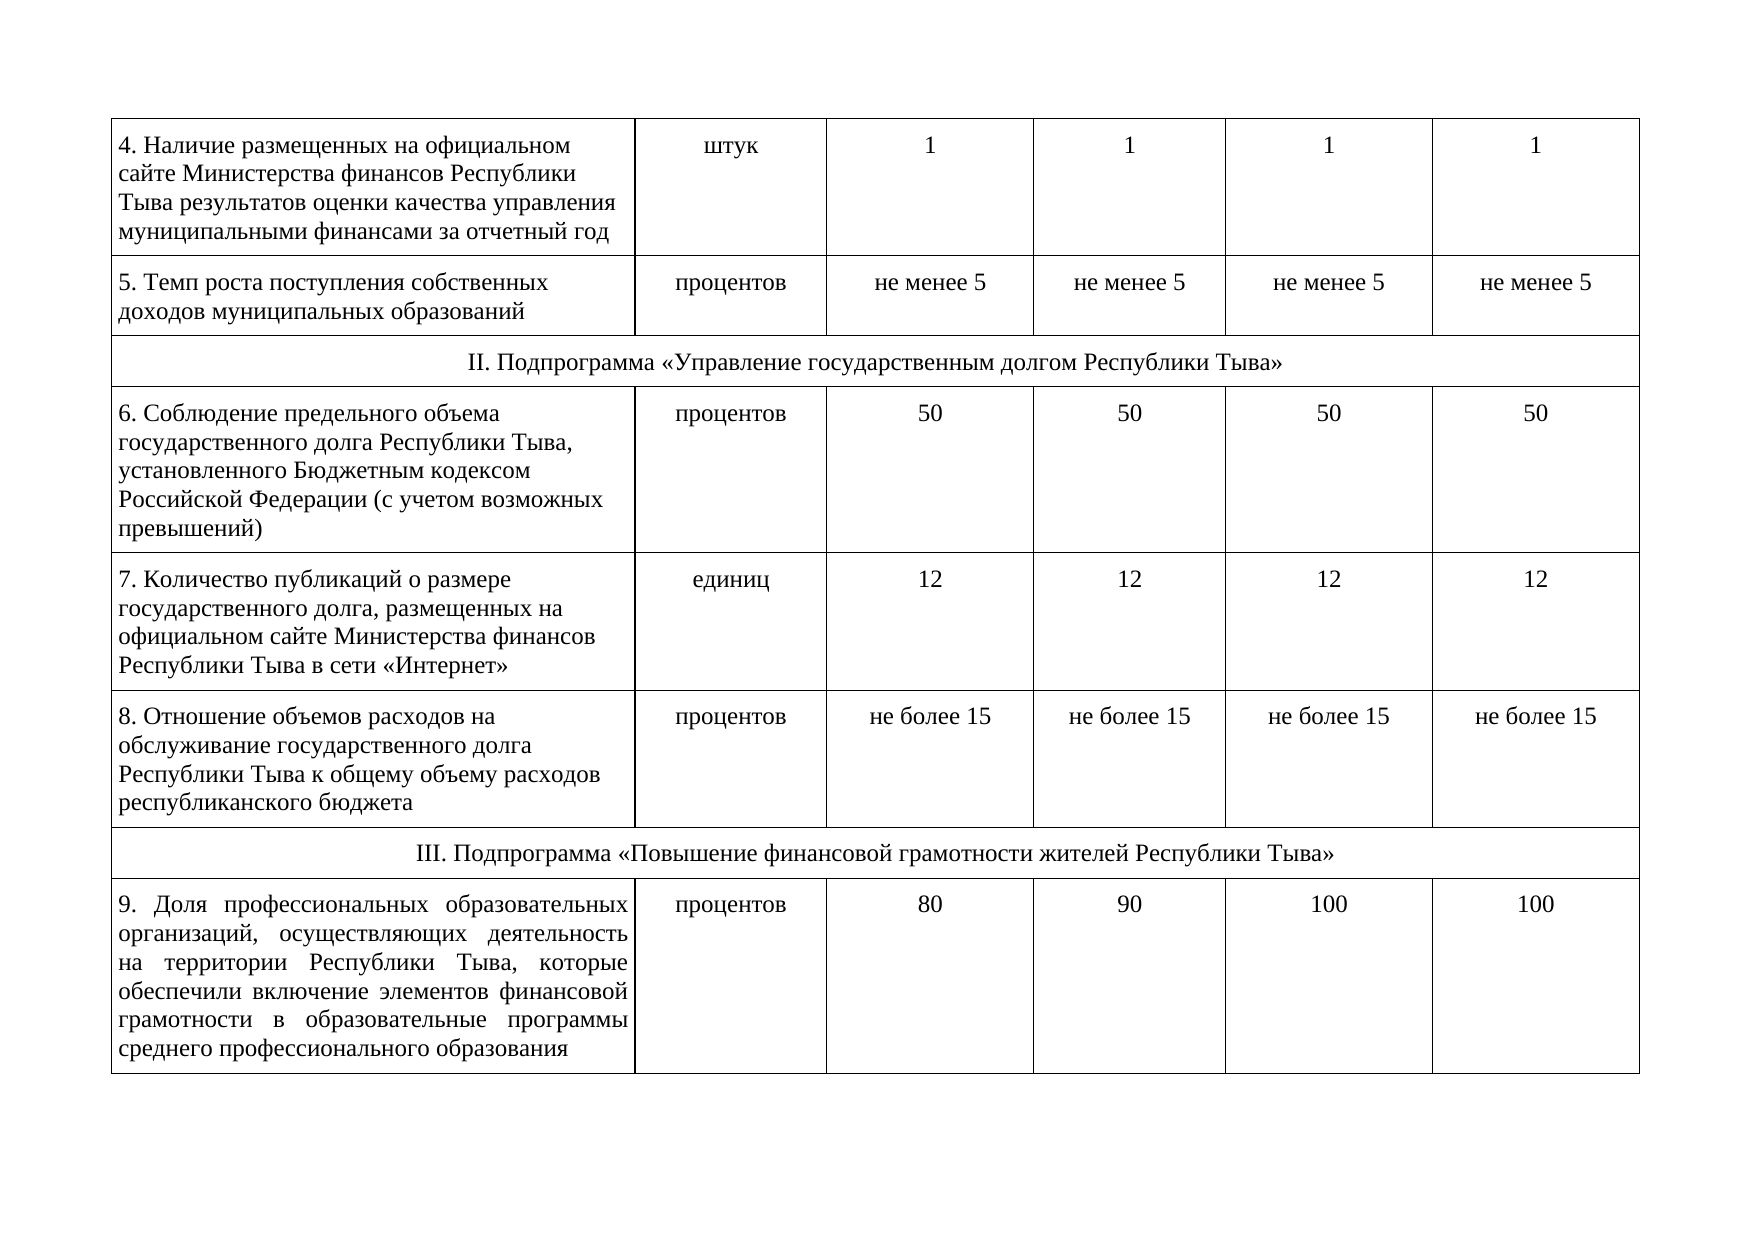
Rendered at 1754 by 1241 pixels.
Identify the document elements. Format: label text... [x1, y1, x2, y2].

table_cell 50 [827, 387, 1033, 552]
table_cell штук [636, 119, 826, 255]
table_cell 1 [1034, 119, 1225, 255]
table_cell 50 [1433, 387, 1639, 552]
table_cell 12 [1226, 553, 1432, 689]
table_cell III. Подпрограмма «Повышение финансовой грамотности жителей Республики Тыва» [112, 828, 1639, 878]
table_cell 1 [1226, 119, 1432, 255]
table_cell единиц [636, 553, 826, 689]
table_cell 6. Соблюдение предельного объема государственного долга Республики Тыва, установленного Бюджетным кодексом Российской Федерации (с учетом возможных превышений) [112, 387, 634, 552]
table_cell не более 15 [1433, 691, 1639, 827]
table_cell 5. Темп роста поступления собственных доходов муниципальных образований [112, 256, 634, 335]
table_cell не более 15 [1034, 691, 1225, 827]
table_cell 1 [827, 119, 1033, 255]
table_cell 12 [1034, 553, 1225, 689]
table_cell процентов [636, 691, 826, 827]
table_cell не менее 5 [1226, 256, 1432, 335]
table_cell II. Подпрограмма «Управление государственным долгом Республики Тыва» [112, 336, 1639, 386]
table_cell 90 [1034, 879, 1225, 1073]
table_cell 80 [827, 879, 1033, 1073]
table_cell 4. Наличие размещенных на официальном сайте Министерства финансов Республики Тыва результатов оценки качества управления муниципальными финансами за отчетный год [112, 119, 634, 255]
table_cell 12 [827, 553, 1033, 689]
table_cell 1 [1433, 119, 1639, 255]
table_cell 7. Количество публикаций о размере государственного долга, размещенных на официальном сайте Министерства финансов Республики Тыва в сети «Интернет» [112, 553, 634, 689]
table_cell не более 15 [1226, 691, 1432, 827]
table_cell 50 [1226, 387, 1432, 552]
table_cell процентов [636, 879, 826, 1073]
table_cell 100 [1433, 879, 1639, 1073]
table_cell 100 [1226, 879, 1432, 1073]
table_cell не менее 5 [1034, 256, 1225, 335]
table_cell не менее 5 [827, 256, 1033, 335]
table_cell 12 [1433, 553, 1639, 689]
table_cell не менее 5 [1433, 256, 1639, 335]
table_cell процентов [636, 256, 826, 335]
table_cell 9. Доля профессиональных образовательных организаций, осуществляющих деятельность на территории Республики Тыва, которые обеспечили включение элементов финансовой грамотности в образовательные программы среднего профессионального образования [112, 879, 634, 1073]
table_cell процентов [636, 387, 826, 552]
table_cell не более 15 [827, 691, 1033, 827]
table_cell 8. Отношение объемов расходов на обслуживание государственного долга Республики Тыва к общему объему расходов республиканского бюджета [112, 691, 634, 827]
table_cell 50 [1034, 387, 1225, 552]
